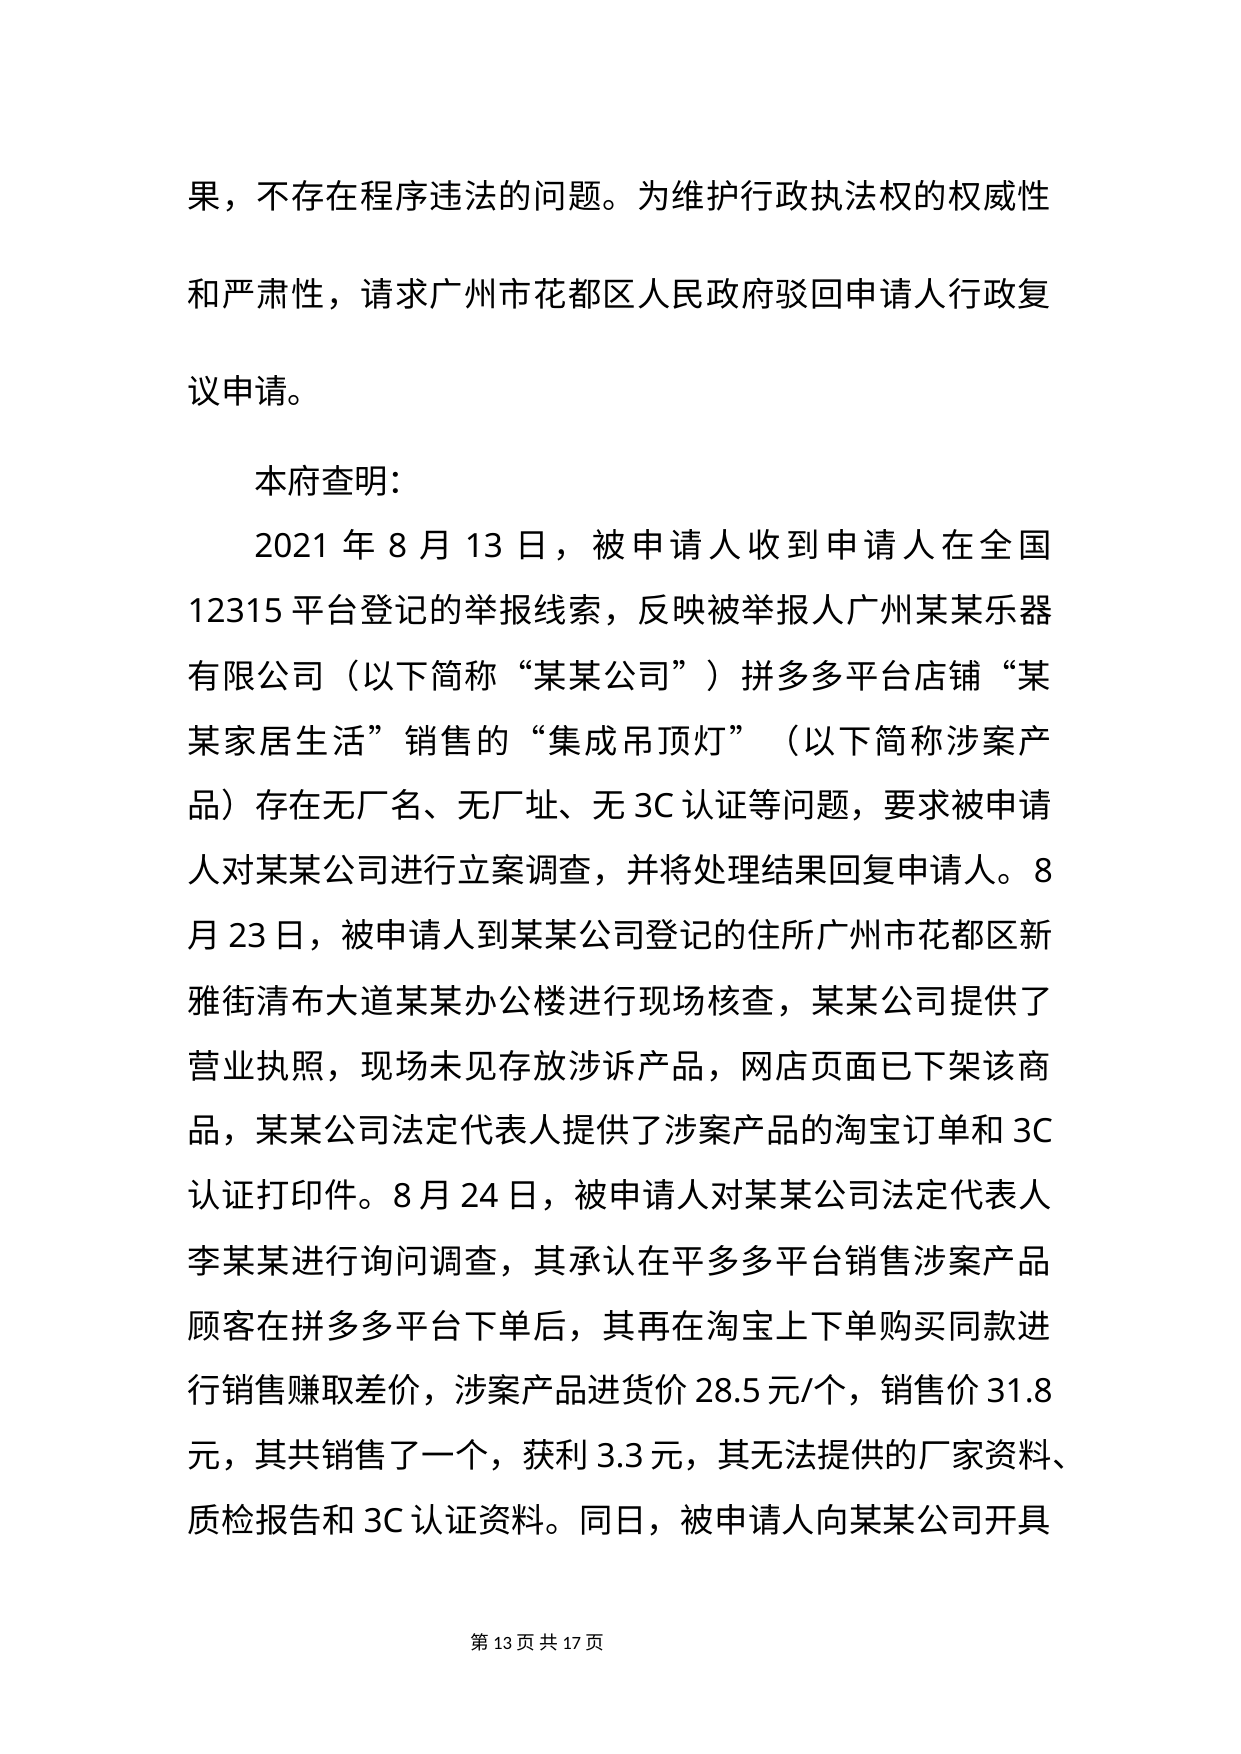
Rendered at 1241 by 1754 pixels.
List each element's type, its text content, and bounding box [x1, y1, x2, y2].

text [187, 162, 1053, 422]
text 本府查明： [187, 446, 1053, 511]
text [187, 511, 1053, 1551]
